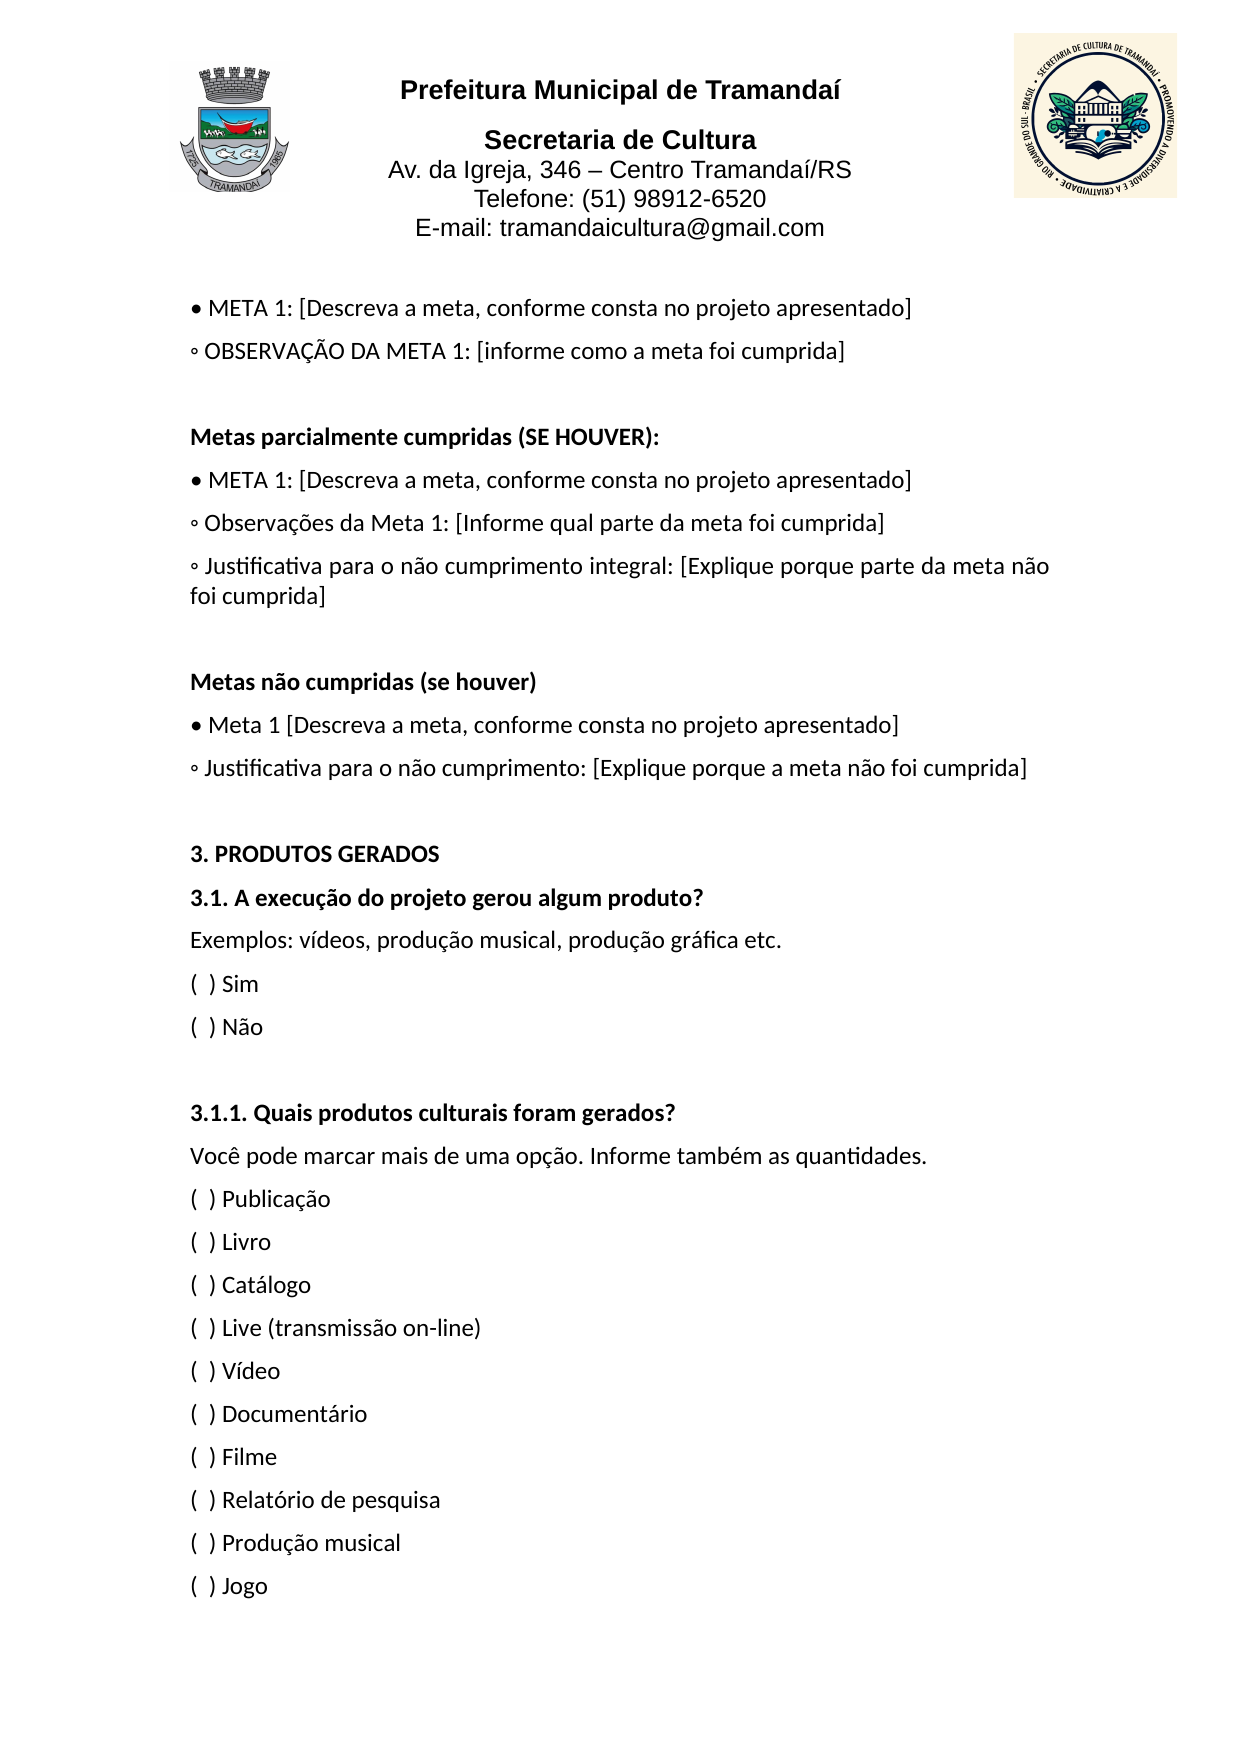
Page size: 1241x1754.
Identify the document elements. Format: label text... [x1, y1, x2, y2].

text ( ) Catálogo [190, 1269, 1051, 1299]
text ◦ OBSERVAÇÃO DA META 1: [informe como a meta foi cumprida] [190, 335, 1051, 365]
text 3.1.1. Quais produtos culturais foram gerados? [190, 1097, 1051, 1127]
text ( ) Sim [190, 968, 1051, 998]
picture [169, 61, 291, 192]
text ( ) Vídeo [190, 1355, 1051, 1385]
text ( ) Jogo [190, 1570, 1051, 1601]
picture [1013, 33, 1178, 198]
text ◦ Justificativa para o não cumprimento: [Explique porque a meta não foi cumprida] [190, 753, 1051, 783]
text • META 1: [Descreva a meta, conforme consta no projeto apresentado] [190, 292, 1051, 322]
text ( ) Não [190, 1011, 1051, 1041]
text ( ) Livro [190, 1226, 1051, 1256]
text ( ) Publicação [190, 1183, 1051, 1213]
text 3. PRODUTOS GERADOS [190, 839, 1051, 869]
text ◦ Observações da Meta 1: [Informe qual parte da meta foi cumprida] [190, 507, 1051, 537]
text ( ) Relatório de pesquisa [190, 1484, 1051, 1514]
text ( ) Live (transmissão on-line) [190, 1312, 1051, 1342]
text Você pode marcar mais de uma opção. Informe também as quantidades. [190, 1140, 1051, 1170]
text • META 1: [Descreva a meta, conforme consta no projeto apresentado] [190, 464, 1051, 494]
text ( ) Produção musical [190, 1527, 1051, 1557]
text Metas parcialmente cumpridas (SE HOUVER): [190, 421, 1051, 451]
text Metas não cumpridas (se houver) [190, 667, 1051, 697]
text ◦ Justificativa para o não cumprimento integral: [Explique porque parte da meta não foi cumprida] [190, 550, 1051, 611]
text 3.1. A execução do projeto gerou algum produto? [190, 882, 1051, 912]
text ( ) Filme [190, 1441, 1051, 1471]
text • Meta 1 [Descreva a meta, conforme consta no projeto apresentado] [190, 709, 1051, 740]
text Exemplos: vídeos, produção musical, produção gráfica etc. [190, 925, 1051, 955]
text ( ) Documentário [190, 1398, 1051, 1428]
